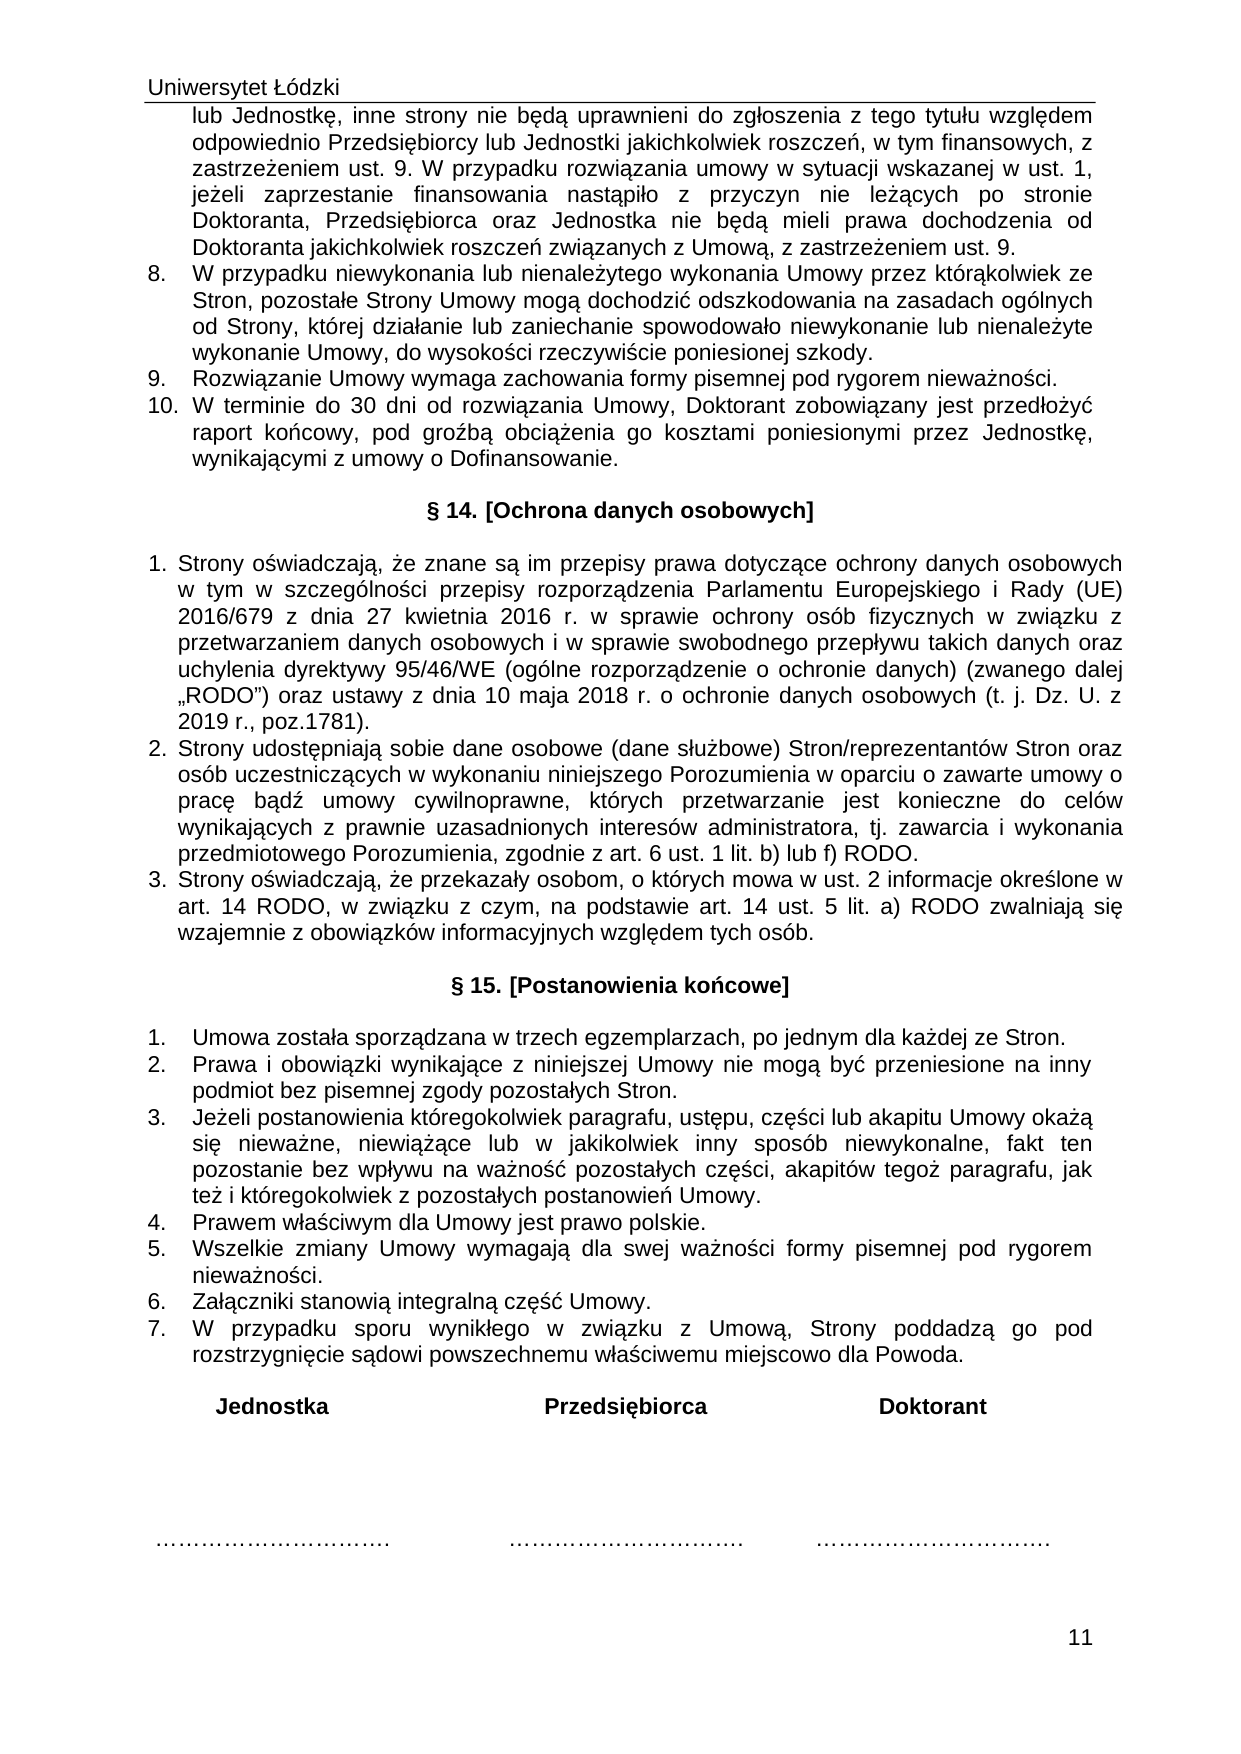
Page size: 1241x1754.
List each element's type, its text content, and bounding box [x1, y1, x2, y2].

list Umowa została sporządzana w trzech egzemplarzach, po jednym dla każdej ze Stron. [147, 1024, 1123, 1051]
list Strony oświadczają, że znane są im przepisy prawa dotyczące ochrony danych osobowych w tym w szczególności przepisy rozporządzenia Parlamentu Europejskiego i Rady (UE) 2016/679 z dnia 27 kwietnia 2016 r. w sprawie ochrony osób fizycznych w związku z przetwarzaniem danych osobowych i w sprawie swobodnego przepływu takich danych oraz uchylenia dyrektywy 95/46/WE (ogólne rozporządzenie o ochronie danych) (zwanego dalej „RODO”) oraz ustawy z dnia 10 maja 2018 r. o ochronie danych osobowych (t. j. Dz. U. z 2019 r., poz.1781). [148, 550, 1123, 734]
text § 15. [Postanowienia końcowe] [289, 972, 951, 998]
list W przypadku niewykonania lub nienależytego wykonania Umowy przez którąkolwiek ze Stron, pozostałe Strony Umowy mogą dochodzić odszkodowania na zasadach ogólnych od Strony, której działanie lub zaniechanie spowodowało niewykonanie lub nienależyte wykonanie Umowy, do wysokości rzeczywiście poniesionej szkody. [147, 260, 1093, 366]
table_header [133, 1394, 449, 1625]
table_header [779, 1394, 1071, 1625]
list Załączniki stanowią integralną część Umowy. [147, 1288, 1123, 1314]
list W terminie do 30 dni od rozwiązania Umowy, Doktorant zobowiązany jest przedłożyć raport końcowy, pod groźbą obciążenia go kosztami poniesionymi przez Jednostkę, wynikającymi z umowy o Dofinansowanie. [147, 392, 1093, 471]
list Prawem właściwym dla Umowy jest prawo polskie. [147, 1209, 1123, 1235]
list W przypadku sporu wynikłego w związku z Umową, Strony poddadzą go pod rozstrzygnięcie sądowi powszechnemu właściwemu miejscowo dla Powoda. [147, 1314, 1093, 1367]
list Jeżeli postanowienia któregokolwiek paragrafu, ustępu, części lub akapitu Umowy okażą się nieważne, niewiążące lub w jakikolwiek inny sposób niewykonalne, fakt ten pozostanie bez wpływu na ważność pozostałych części, akapitów tegoż paragrafu, jak też i któregokolwiek z pozostałych postanowień Umowy. [147, 1103, 1093, 1209]
list Prawa i obowiązki wynikające z niniejszej Umowy nie mogą być przeniesione na inny podmiot bez pisemnej zgody pozostałych Stron. [147, 1051, 1093, 1103]
list Strony udostępniają sobie dane osobowe (dane służbowe) Stron/reprezentantów Stron oraz osób uczestniczących w wykonaniu niniejszego Porozumienia w oparciu o zawarte umowy o pracę bądź umowy cywilnoprawne, których przetwarzanie jest konieczne do celów wynikających z prawnie uzasadnionych interesów administratora, tj. zawarcia i wykonania przedmiotowego Porozumienia, zgodnie z art. 6 ust. 1 lit. b) lub f) RODO. [148, 734, 1123, 866]
text § 14. [Ochrona danych osobowych] [289, 497, 951, 524]
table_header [449, 1394, 779, 1625]
list Rozwiązanie Umowy wymaga zachowania formy pisemnej pod rygorem nieważności. [147, 366, 1123, 392]
list Wszelkie zmiany Umowy wymagają dla swej ważności formy pisemnej pod rygorem nieważności. [147, 1235, 1093, 1288]
list Strony oświadczają, że przekazały osobom, o których mowa w ust. 2 informacje określone w art. 14 RODO, w związku z czym, na podstawie art. 14 ust. 5 lit. a) RODO zwalniają się wzajemnie z obowiązków informacyjnych względem tych osób. [148, 866, 1123, 945]
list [147, 102, 1093, 260]
